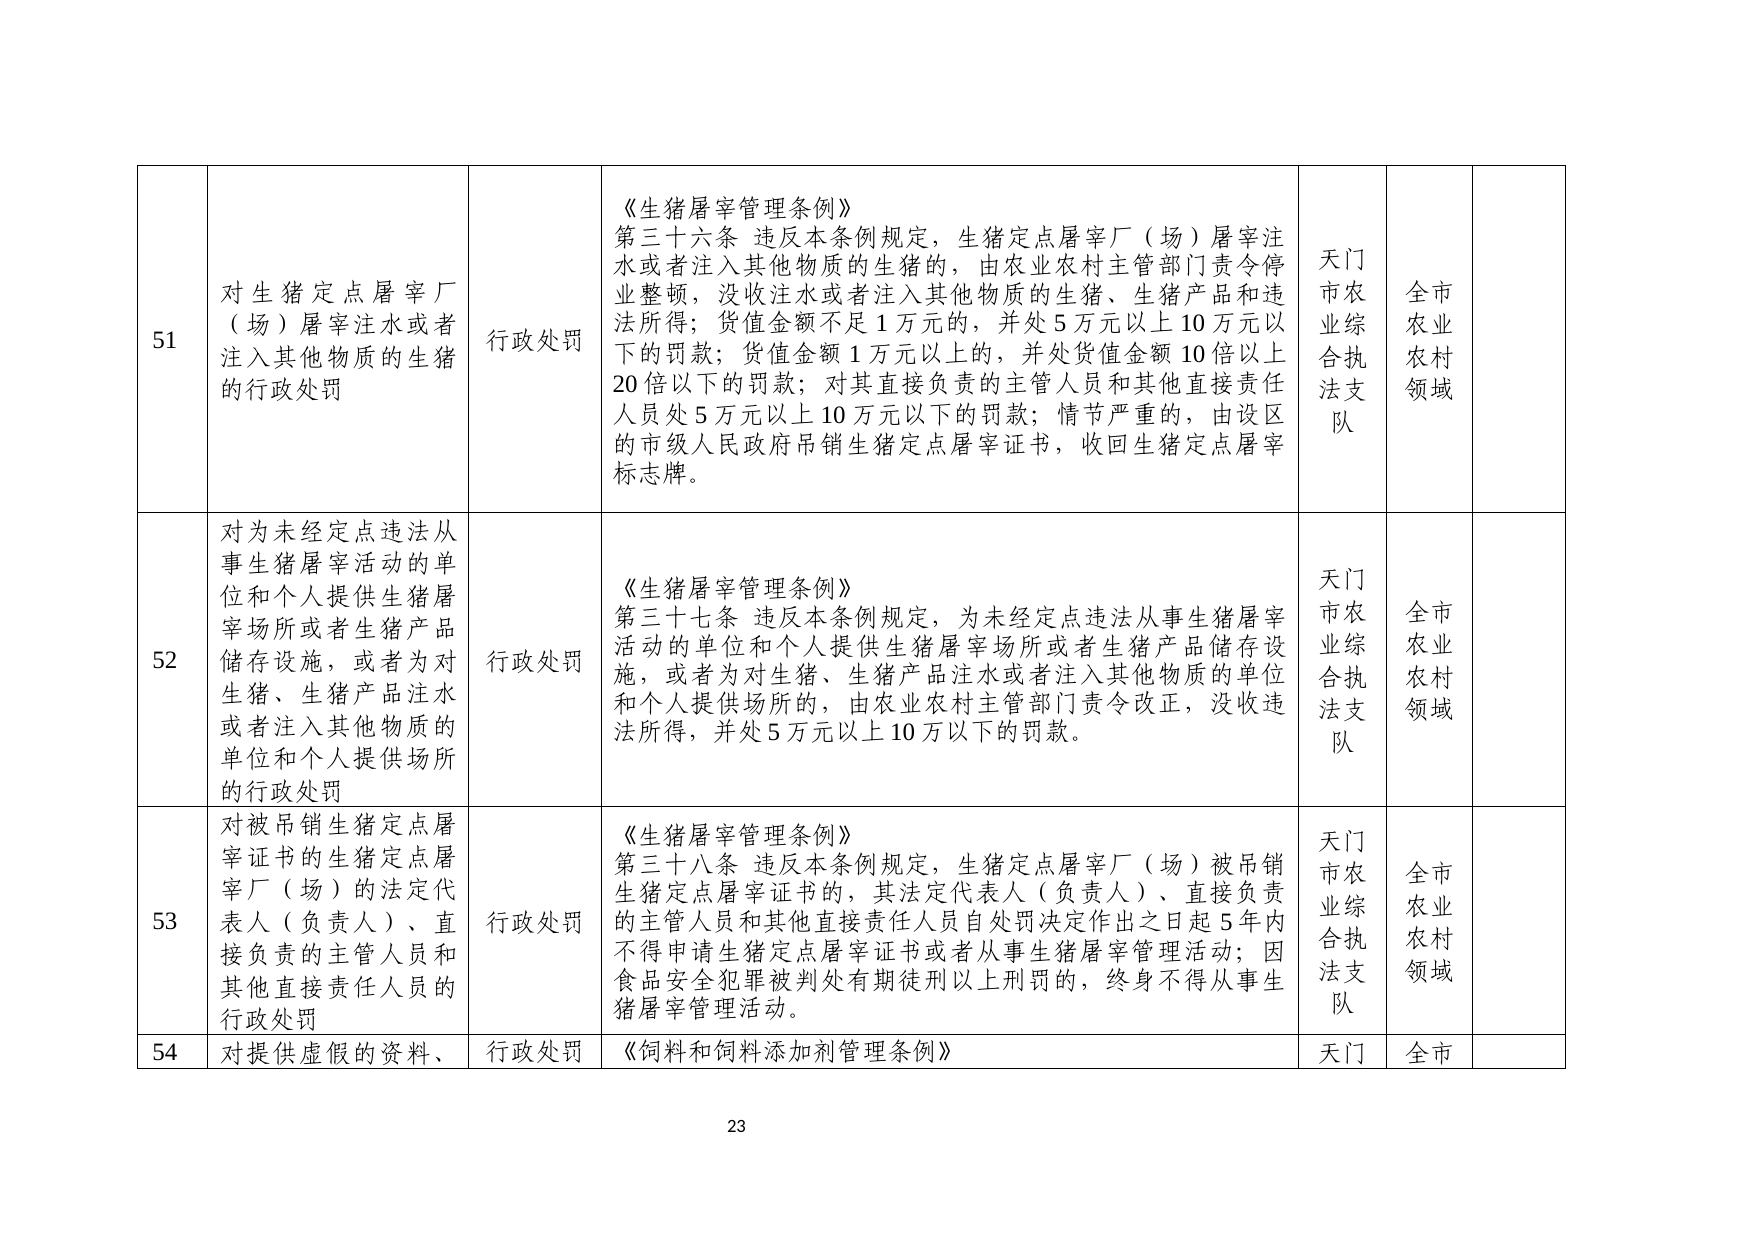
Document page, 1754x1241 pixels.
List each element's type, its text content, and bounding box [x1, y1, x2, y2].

table_cell 天门 市农 业综 合执 法支 队 [1299, 807, 1386, 1034]
table_cell 对生猪定点屠宰厂（场）屠宰注水或者注入其他物质的生猪的行政处罚 [208, 166, 468, 512]
table_cell [138, 166, 207, 512]
table_cell [138, 1035, 207, 1068]
table_cell 行政处罚 [469, 166, 601, 512]
table_cell 《生猪屠宰管理条例》 第三十七条 违反本条例规定，为未经定点违法从事生猪屠宰活动的单位和个人提供生猪屠宰场所或者生猪产品储存设施，或者为对生猪、生猪产品注水或者注入其他物质的单位和个人提供场所的，由农业农村主管部门责令改正，没收违法所得，并处5万元以上10万以下的罚款。 [602, 513, 1298, 806]
table_cell [1473, 166, 1565, 512]
table_cell 全市 农业 农村 领域 [1387, 1035, 1472, 1068]
table_cell 天门 市农 业综 合执 法支 队 [1299, 1035, 1386, 1068]
table_cell 对为未经定点违法从事生猪屠宰活动的单位和个人提供生猪屠宰场所或者生猪产品储存设施，或者为对生猪、生猪产品注水或者注入其他物质的单位和个人提供场所的行政处罚 [208, 513, 468, 806]
table_cell 行政处罚 [469, 513, 601, 806]
table_cell 全市 农业 农村 领域 [1387, 807, 1472, 1034]
table_cell 天门 市农 业综 合执 法支 队 [1299, 166, 1386, 512]
table_cell 天门 市农 业综 合执 法支 队 [1299, 513, 1386, 806]
table_cell 全市 农业 农村 领域 [1387, 513, 1472, 806]
table_cell 全市 农业 农村 领域 [1387, 166, 1472, 512]
table_cell [1473, 1035, 1565, 1068]
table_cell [602, 1035, 1298, 1068]
table_cell 《生猪屠宰管理条例》 第三十六条 违反本条例规定，生猪定点屠宰厂（场）屠宰注水或者注入其他物质的生猪的，由农业农村主管部门责令停业整顿，没收注水或者注入其他物质的生猪、生猪产品和违法所得；货值金额不足1万元的，并处5万元以上10万元以下的罚款；货值金额1万元以上的，并处货值金额10倍以上20倍以下的罚款；对其直接负责的主管人员和其他直接责任人员处5万元以上10万元以下的罚款；情节严重的，由设区的市级人民政府吊销生猪定点屠宰证书，收回生猪定点屠宰标志牌。 [602, 166, 1298, 512]
table_cell [138, 513, 207, 806]
table_cell 对被吊销生猪定点屠宰证书的生猪定点屠宰厂（场）的法定代表人（负责人）、直接负责的主管人员和其他直接责任人员的行政处罚 [208, 807, 468, 1034]
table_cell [208, 1035, 468, 1068]
table_cell 行政处罚 [469, 807, 601, 1034]
table_cell 《生猪屠宰管理条例》 第三十八条 违反本条例规定，生猪定点屠宰厂（场）被吊销生猪定点屠宰证书的，其法定代表人（负责人）、直接负责的主管人员和其他直接责任人员自处罚决定作出之日起5年内不得申请生猪定点屠宰证书或者从事生猪屠宰管理活动；因食品安全犯罪被判处有期徒刑以上刑罚的，终身不得从事生猪屠宰管理活动。 [602, 807, 1298, 1034]
table_cell [1473, 807, 1565, 1034]
table_cell [1473, 513, 1565, 806]
table_cell [138, 807, 207, 1034]
table_cell 行政处罚 [469, 1035, 601, 1068]
